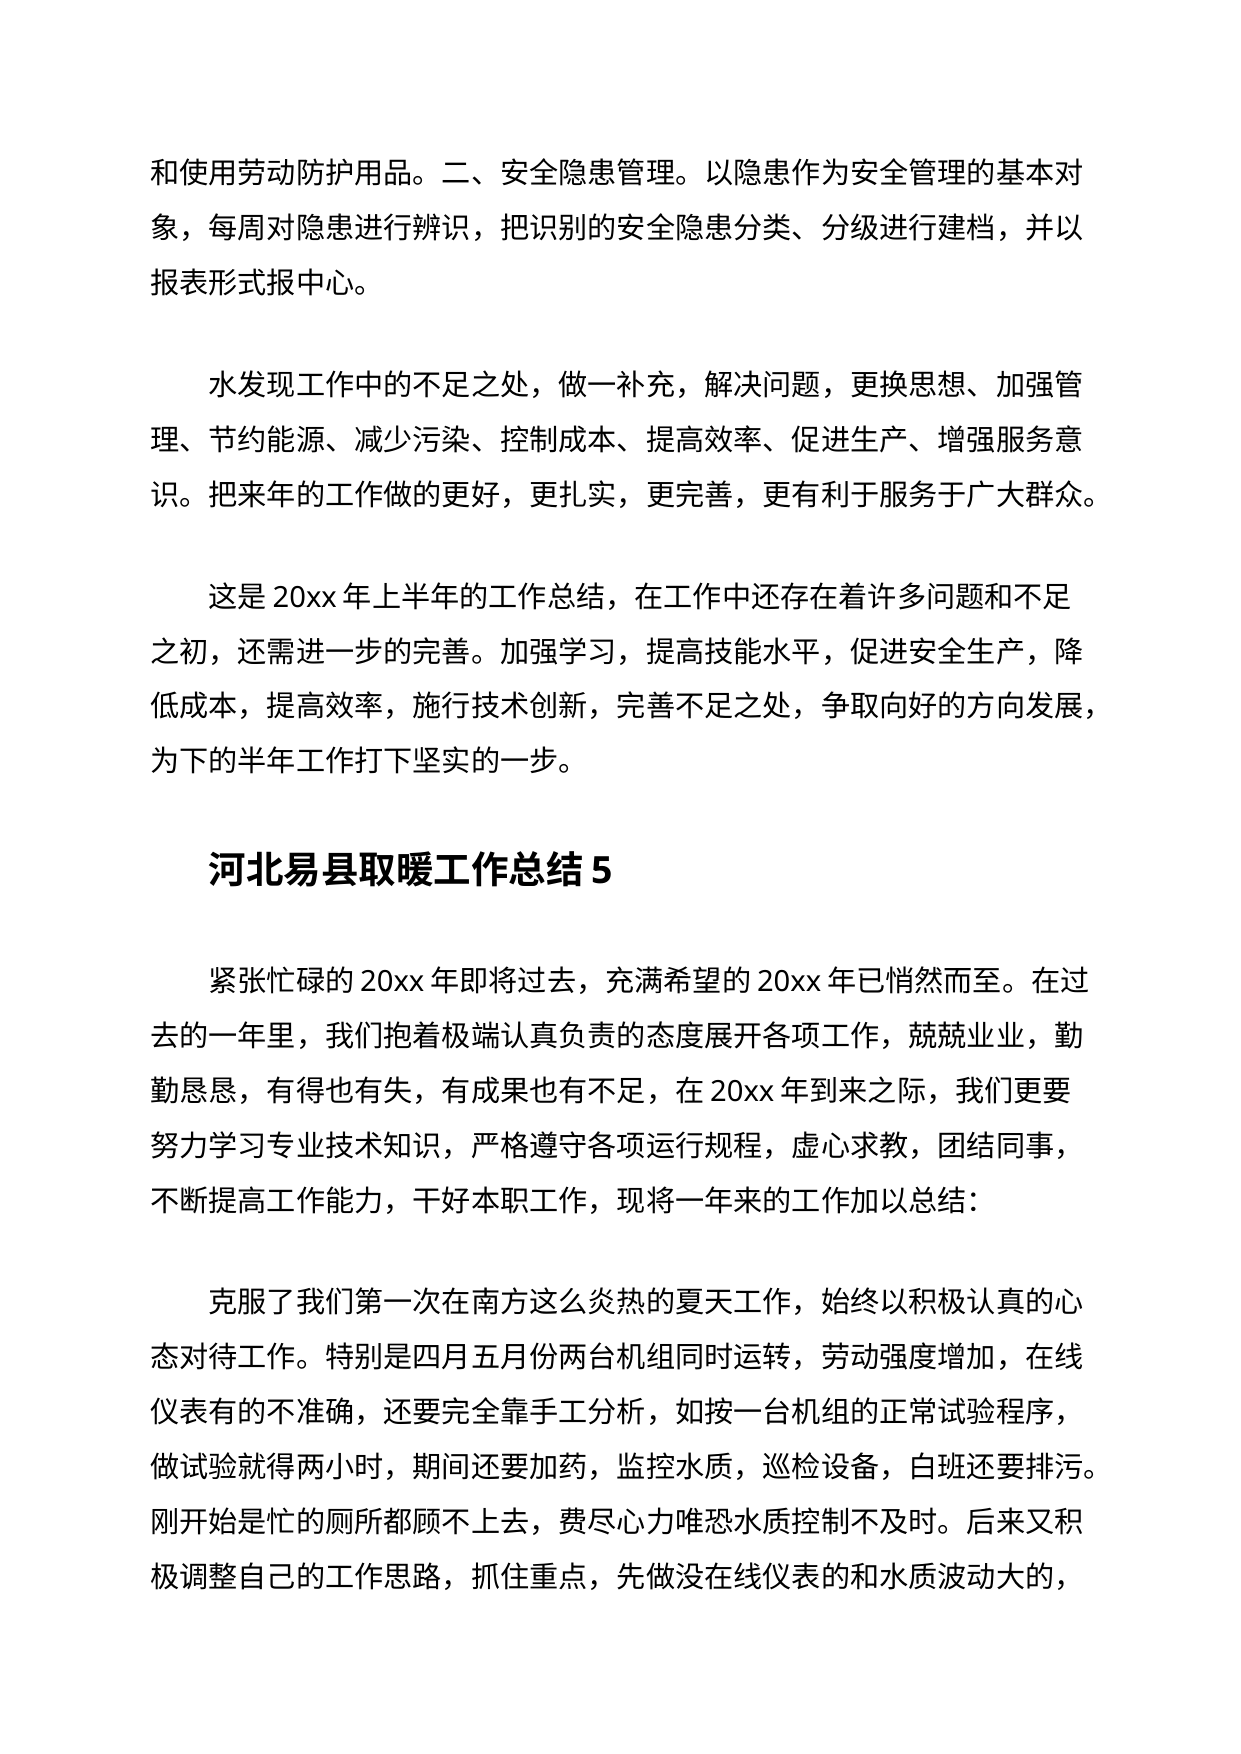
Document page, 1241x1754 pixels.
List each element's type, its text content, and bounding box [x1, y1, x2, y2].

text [150, 150, 1090, 302]
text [150, 1279, 1090, 1596]
text 水发现工作中的不足之处，做一补充，解决问题，更换思想、加强管理、节约能源、减少污染、控制成本、提高效率、促进生产、增强服务意识。把来年的工作做的更好，更扎实，更完善，更有利于服务于广大群众。 [150, 362, 1090, 514]
text 河北易县取暖工作总结5 [150, 840, 1090, 894]
text 紧张忙碌的20xx年即将过去，充满希望的20xx年已悄然而至。在过去的一年里，我们抱着极端认真负责的态度展开各项工作，兢兢业业，勤勤恳恳，有得也有失，有成果也有不足，在20xx年到来之际，我们更要努力学习专业技术知识，严格遵守各项运行规程，虚心求教，团结同事，不断提高工作能力，干好本职工作，现将一年来的工作加以总结： [150, 957, 1090, 1219]
text 这是20xx年上半年的工作总结，在工作中还存在着许多问题和不足之初，还需进一步的完善。加强学习，提高技能水平，促进安全生产，降低成本，提高效率，施行技术创新，完善不足之处，争取向好的方向发展，为下的半年工作打下坚实的一步。 [150, 573, 1090, 780]
